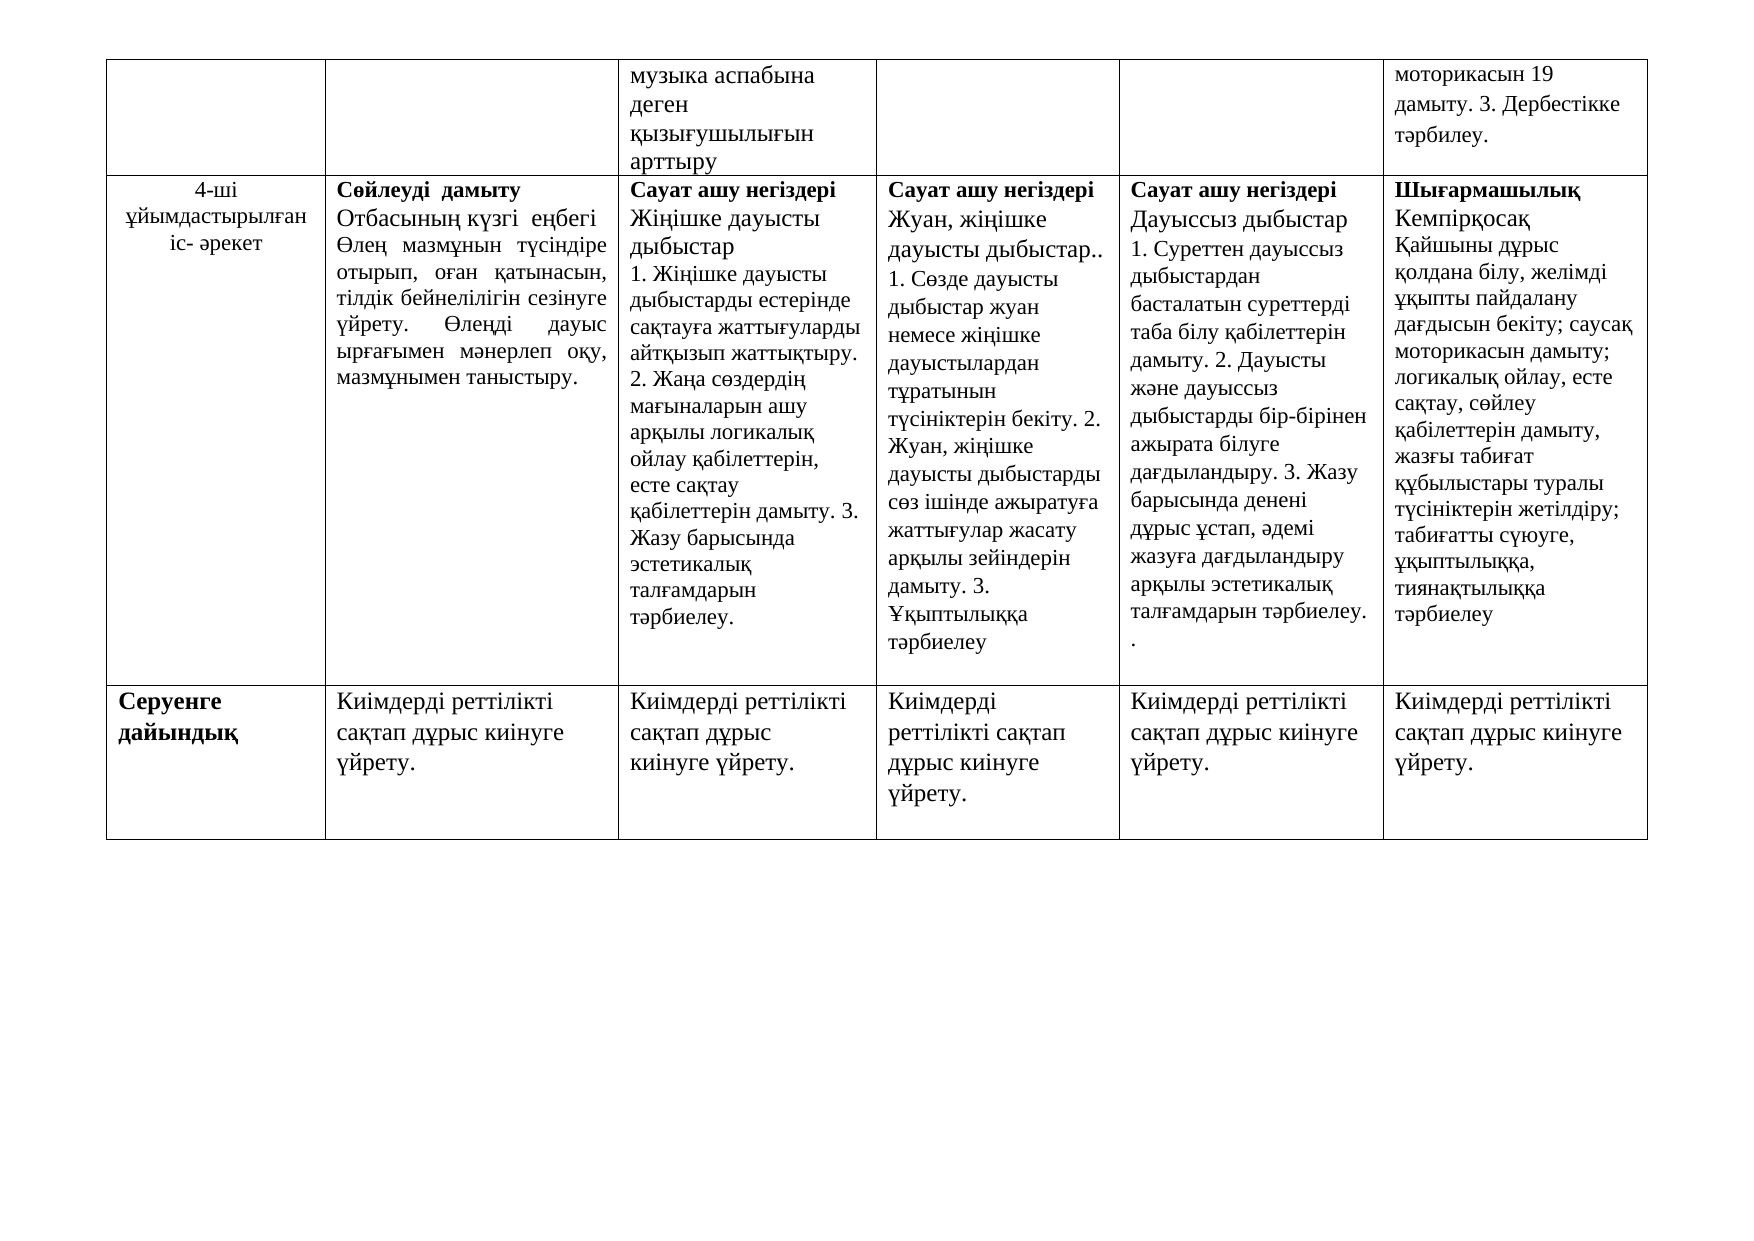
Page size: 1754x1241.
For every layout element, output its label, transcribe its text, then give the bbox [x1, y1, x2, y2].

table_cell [1120, 60, 1383, 175]
table_cell Сауат ашу негіздері Дауыссыз дыбыстар 1. Суреттен дауыссыз дыбыстардан басталатын суреттерді таба білу қабілеттерін дамыту. 2. Дауысты жəне дауыссыз дыбыстарды бір-бірінен ажырата білуге дағдыландыру. 3. Жазу барысында денені дұрыс ұстап, əдемі жазуға дағдыландыру арқылы эстетикалық талғамдарын тəрбиелеу. . [1120, 176, 1383, 685]
table_cell Киімдерді реттілікті сақтап дұрыс киінуге үйрету. [619, 686, 876, 838]
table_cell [326, 60, 618, 175]
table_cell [107, 60, 325, 175]
table_cell Серуенге дайындық [107, 686, 325, 838]
table_cell Сауат ашу негіздері Жуан, жіңішке дауысты дыбыстар.. 1. Сөзде дауысты дыбыстар жуан немесе жіңішке дауыстылардан тұратынын түсініктерін бекіту. 2. Жуан, жіңішке дауысты дыбыстарды сөз ішінде ажыратуға жаттығулар жасату арқылы зейіндерін дамыту. 3. Ұқыптылыққа тəрбиелеу [877, 176, 1119, 685]
table_cell Киімдерді реттілікті сақтап дұрыс киінуге үйрету. [326, 686, 618, 838]
table_cell Шығармашылық Кемпірқосақ Қайшыны дұрыс қолдана білу, желімді ұқыпты пайдалану дағдысын бекіту; саусақ моторикасын дамыту; логикалық ойлау, есте сақтау, сөйлеу қабілеттерін дамыту, жазғы табиғат құбылыстары туралы түсініктерін жетілдіру; табиғатты сүюуге, ұқыптылыққа, тиянақтылыққа тәрбиелеу [1384, 176, 1647, 685]
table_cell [619, 60, 876, 175]
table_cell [877, 60, 1119, 175]
table_cell Сөйлеуді дамыту Отбасының күзгі еңбегі Өлең мазмұнын түсіндіре отырып, оған қатынасын, тілдік бейнелілігін сезінуге үйрету. Өлеңді дауыс ырғағымен мәнерлеп оқу, мазмұнымен таныстыру. [326, 176, 618, 685]
table_cell 4-ші ұйымдастырылған іс- әрекет [107, 176, 325, 685]
table_cell Киімдерді реттілікті сақтап дұрыс киінуге үйрету. [877, 686, 1119, 838]
table_cell Сауат ашу негіздері Жіңішке дауысты дыбыстар 1. Жіңішке дауысты дыбыстарды естерінде сақтауға жаттығуларды айтқызып жаттықтыру. 2. Жаңа сөздердің мағыналарын ашу арқылы логикалық ойлау қабілеттерін, есте сақтау қабілеттерін дамыту. 3. Жазу барысында эстетикалық талғамдарын тəрбиелеу. [619, 176, 876, 685]
table_cell Киімдерді реттілікті сақтап дұрыс киінуге үйрету. [1120, 686, 1383, 838]
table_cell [1384, 60, 1647, 175]
table_cell Киімдерді реттілікті сақтап дұрыс киінуге үйрету. [1384, 686, 1647, 838]
